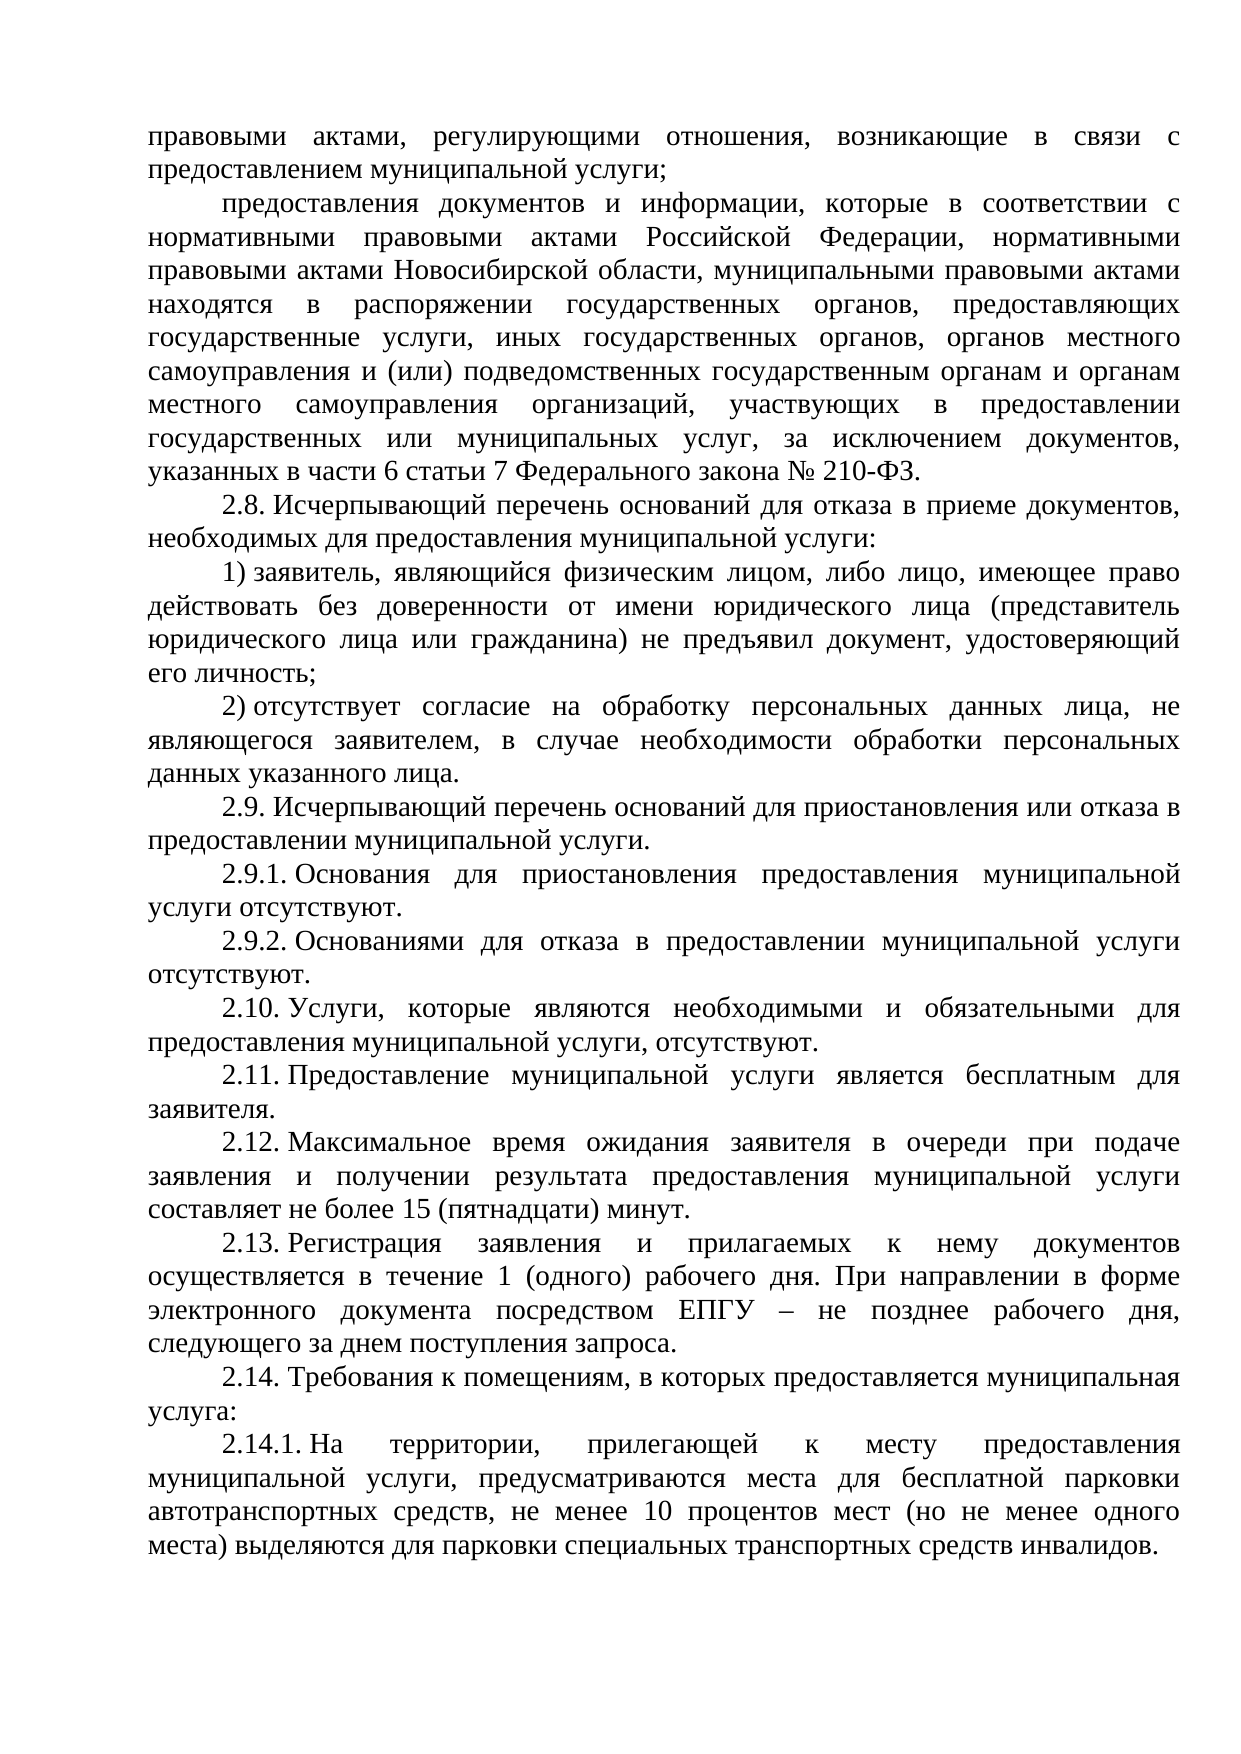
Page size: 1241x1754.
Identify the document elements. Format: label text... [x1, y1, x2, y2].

text 2.9.2. Основаниями для отказа в предоставлении муниципальной услуги отсутствуют. [148, 923, 1181, 990]
text 2.14.1. На территории, прилегающей к месту предоставления муниципальной услуги, предусматриваются места для бесплатной парковки автотранспортных средств, не менее 10 процентов мест (но не менее одного места) выделяются для парковки специальных транспортных средств инвалидов. [148, 1426, 1181, 1560]
text 2.9. Исчерпывающий перечень оснований для приостановления или отказа в предоставлении муниципальной услуги. [148, 789, 1181, 856]
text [148, 118, 1181, 185]
text 2.14. Требования к помещениям, в которых предоставляется муниципальная услуга: [148, 1359, 1181, 1426]
text 2.10. Услуги, которые являются необходимыми и обязательными для предоставления муниципальной услуги, отсутствуют. [148, 990, 1181, 1057]
text 2.8. Исчерпывающий перечень оснований для отказа в приеме документов, необходимых для предоставления муниципальной услуги: [148, 487, 1181, 554]
text 2.13. Регистрация заявления и прилагаемых к нему документов осуществляется в течение 1 (одного) рабочего дня. При направлении в форме электронного документа посредством ЕПГУ – не позднее рабочего дня, следующего за днем поступления запроса. [148, 1225, 1181, 1359]
text 2.9.1. Основания для приостановления предоставления муниципальной услуги отсутствуют. [148, 856, 1181, 923]
text 2) отсутствует согласие на обработку персональных данных лица, не являющегося заявителем, в случае необходимости обработки персональных данных указанного лица. [148, 688, 1181, 789]
text 2.11. Предоставление муниципальной услуги является бесплатным для заявителя. [148, 1057, 1181, 1124]
text предоставления документов и информации, которые в соответствии с нормативными правовыми актами Российской Федерации, нормативными правовыми актами Новосибирской области, муниципальными правовыми актами находятся в распоряжении государственных органов, предоставляющих государственные услуги, иных государственных органов, органов местного самоуправления и (или) подведомственных государственным органам и органам местного самоуправления организаций, участвующих в предоставлении государственных или муниципальных услуг, за исключением документов, указанных в части 6 статьи 7 Федерального закона № 210-ФЗ. [148, 185, 1181, 487]
text 2.12. Максимальное время ожидания заявителя в очереди при подаче заявления и получении результата предоставления муниципальной услуги составляет не более 15 (пятнадцати) минут. [148, 1124, 1181, 1225]
text 1) заявитель, являющийся физическим лицом, либо лицо, имеющее право действовать без доверенности от имени юридического лица (представитель юридического лица или гражданина) не предъявил документ, удостоверяющий его личность; [148, 554, 1181, 688]
